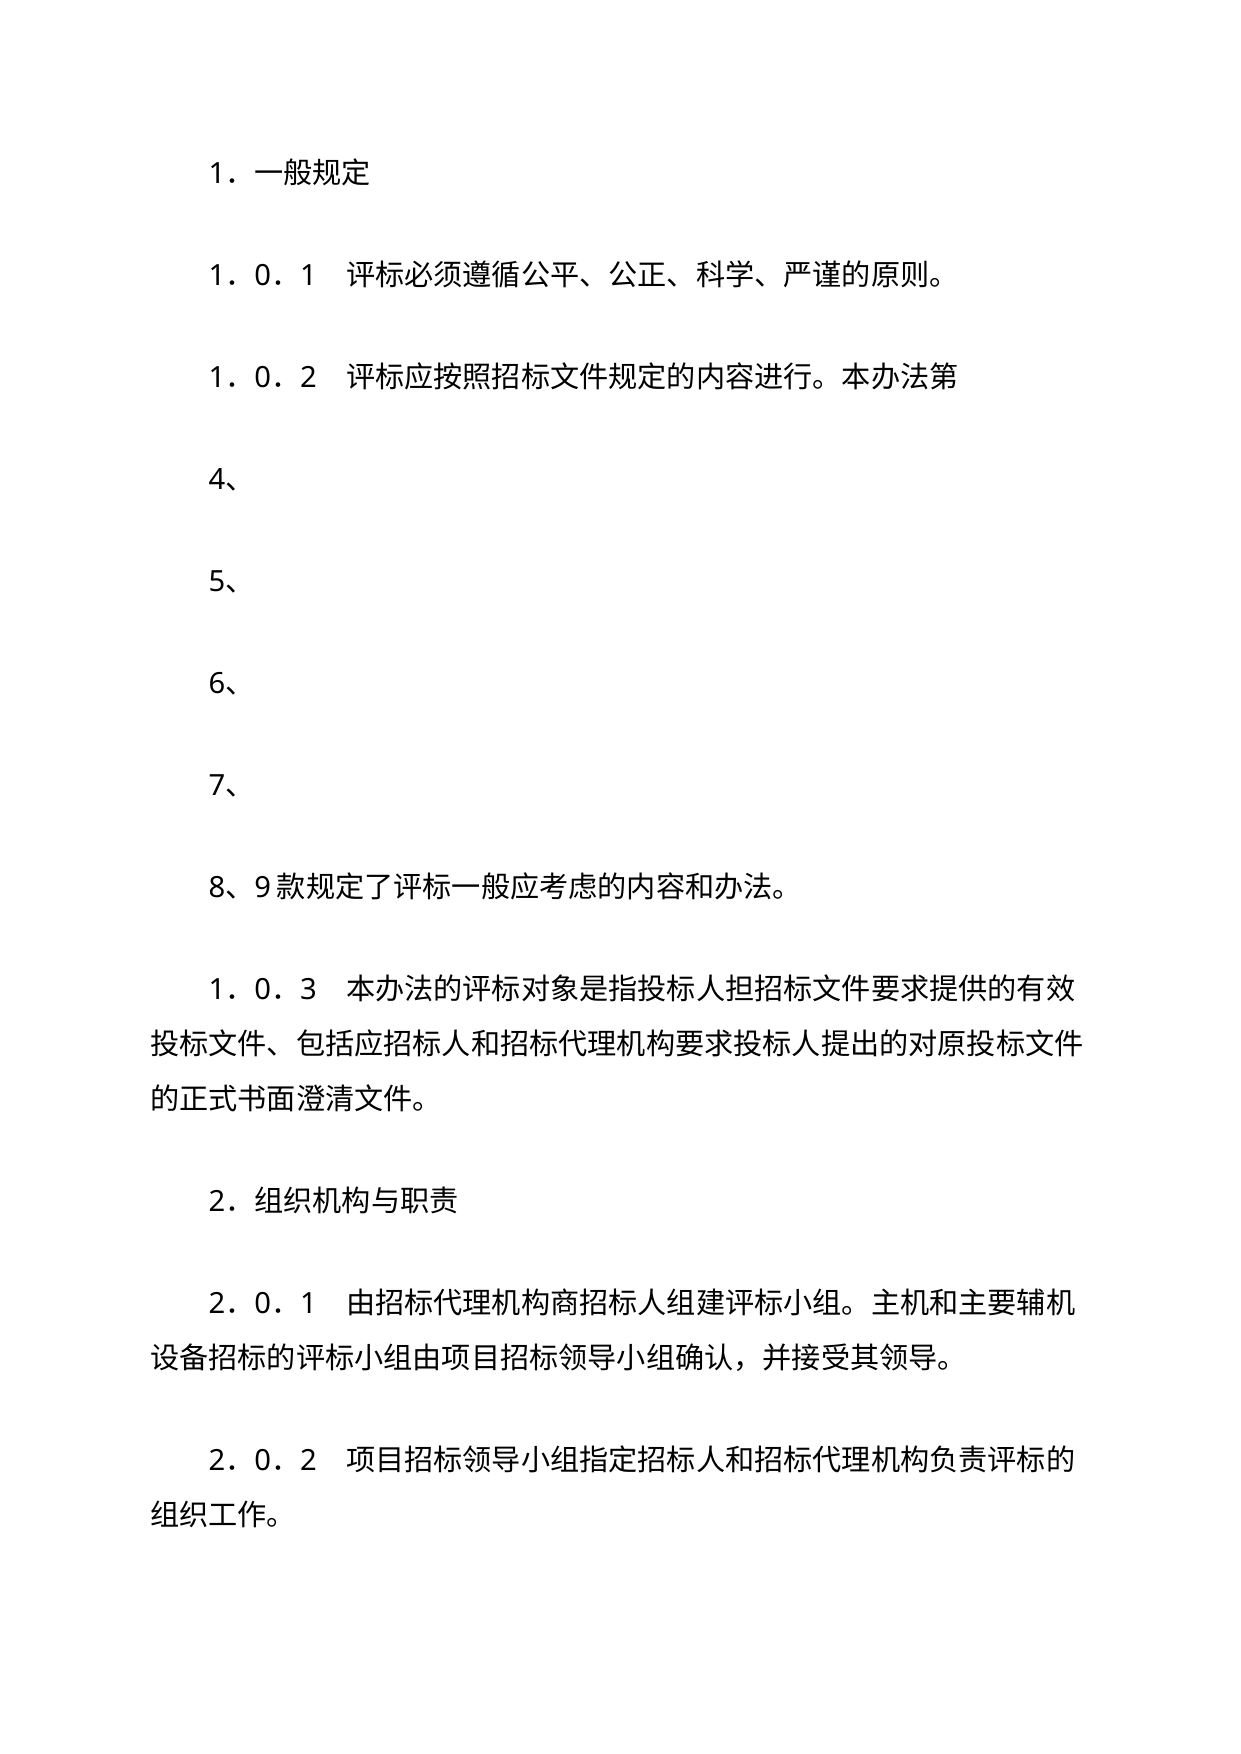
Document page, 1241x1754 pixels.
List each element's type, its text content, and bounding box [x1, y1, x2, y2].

text 4、 [150, 456, 1090, 498]
text 2．组织机构与职责 [150, 1177, 1090, 1220]
text 2．0．2 项目招标领导小组指定招标人和招标代理机构负责评标的组织工作。 [150, 1436, 1090, 1533]
text 8、9款规定了评标一般应考虑的内容和办法。 [150, 864, 1090, 906]
text 1．一般规定 [150, 150, 1090, 192]
text 1．0．3 本办法的评标对象是指投标人担招标文件要求提供的有效投标文件、包括应招标人和招标代理机构要求投标人提出的对原投标文件的正式书面澄清文件。 [150, 966, 1090, 1118]
text 5、 [150, 558, 1090, 600]
text 7、 [150, 762, 1090, 804]
text 1．0．1 评标必须遵循公平、公正、科学、严谨的原则。 [150, 252, 1090, 294]
text 1．0．2 评标应按照招标文件规定的内容进行。本办法第 [150, 354, 1090, 396]
text 6、 [150, 660, 1090, 702]
text 2．0．1 由招标代理机构商招标人组建评标小组。主机和主要辅机设备招标的评标小组由项目招标领导小组确认，并接受其领导。 [150, 1279, 1090, 1377]
